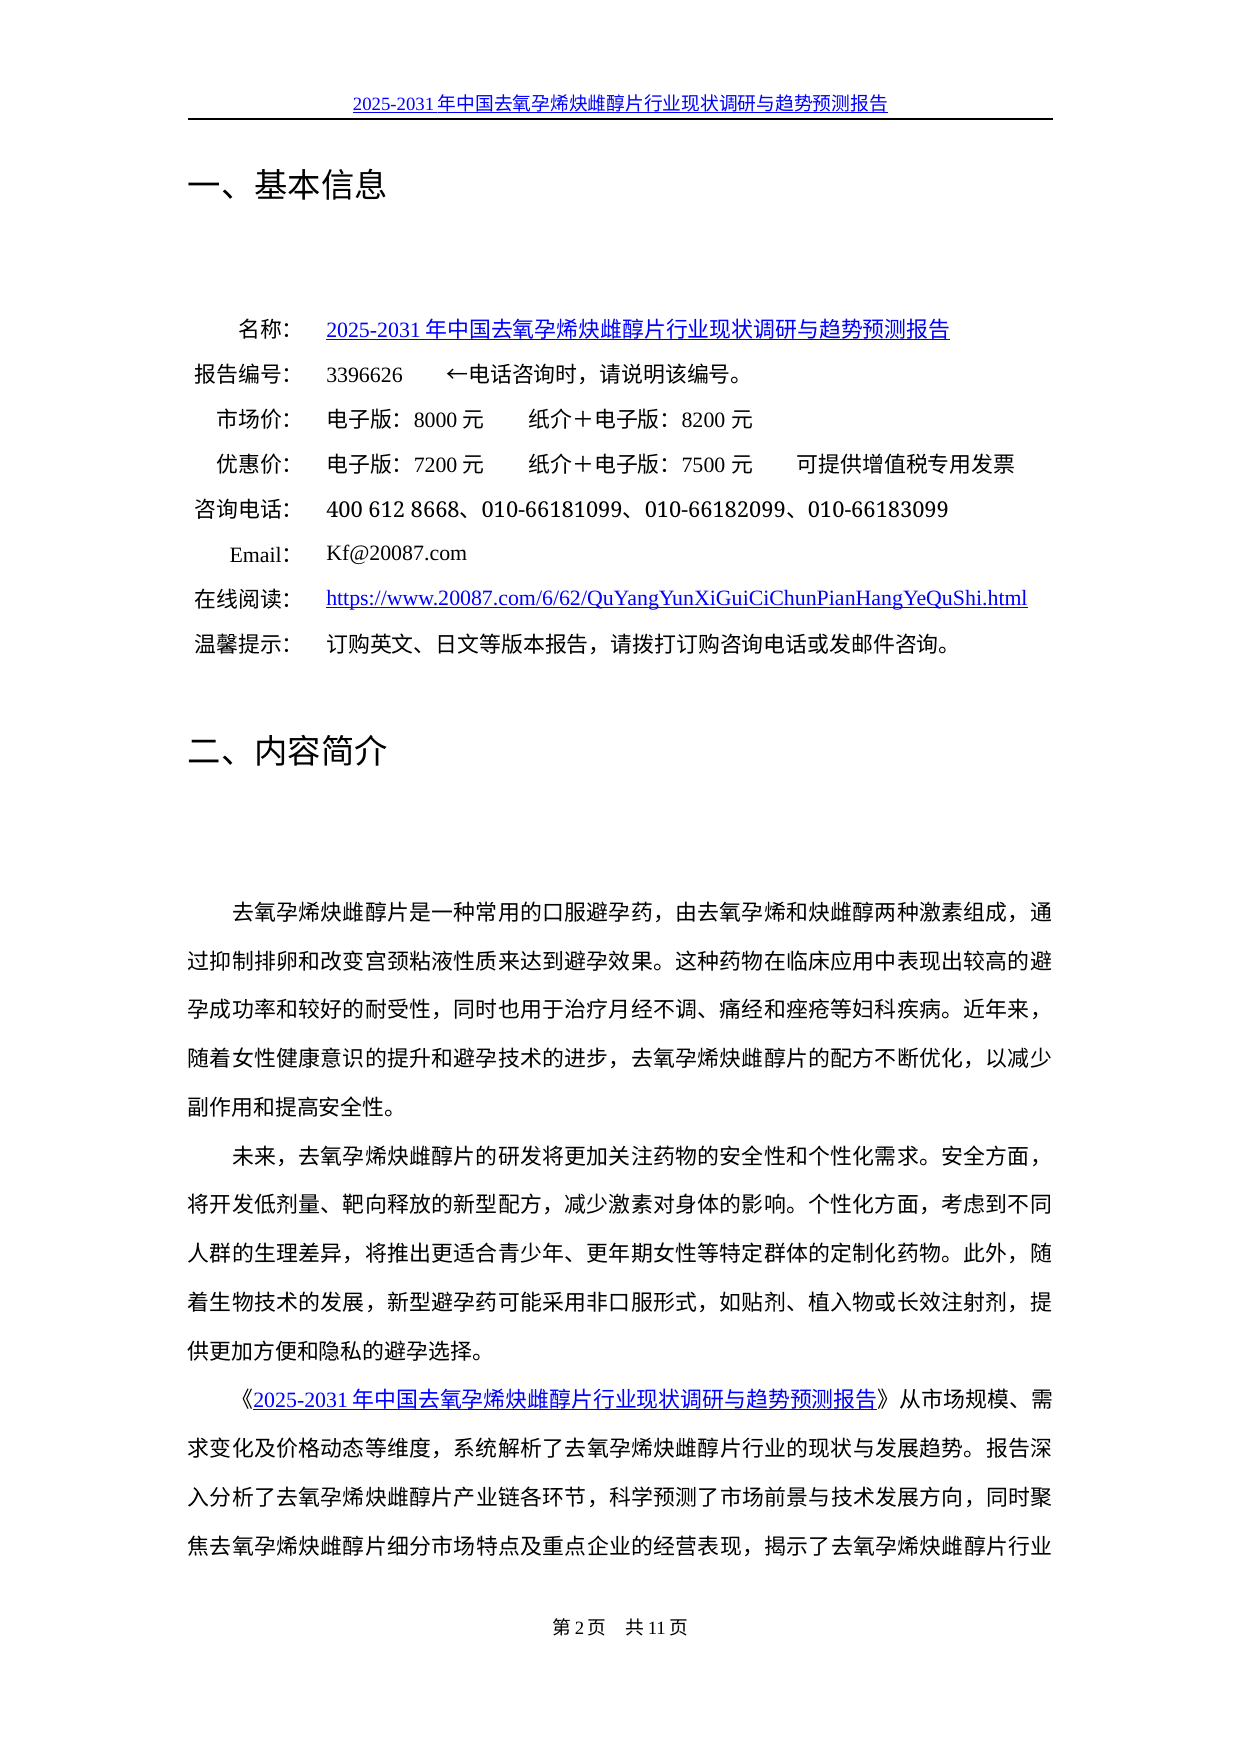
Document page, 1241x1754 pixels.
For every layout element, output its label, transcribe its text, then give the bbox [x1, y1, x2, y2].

table_cell 优惠价： [167, 447, 315, 492]
title 二、内容简介 [187, 717, 1053, 782]
table_cell Email： [167, 537, 315, 582]
table_header 名称： [167, 312, 315, 357]
table_cell 电子版：8000 元 纸介＋电子版：8200 元 [315, 402, 1073, 447]
table_header 2025-2031年中国去氧孕烯炔雌醇片行业现状调研与趋势预测报告 [315, 312, 1073, 357]
table_cell [315, 582, 1073, 627]
table_cell 温馨提示： [167, 627, 315, 672]
table_cell 市场价： [167, 402, 315, 447]
table_cell 报告编号： [167, 357, 315, 402]
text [187, 894, 1053, 1561]
table_cell 3396626 ←电话咨询时，请说明该编号。 [315, 357, 1073, 402]
table_cell Kf@20087.com [315, 537, 1073, 582]
table_cell 电子版：7200 元 纸介＋电子版：7500 元 可提供增值税专用发票 [315, 447, 1073, 492]
table_cell 在线阅读： [167, 582, 315, 627]
table_cell 订购英文、日文等版本报告，请拨打订购咨询电话或发邮件咨询。 [315, 627, 1073, 672]
table_cell 咨询电话： [167, 492, 315, 537]
title 一、基本信息 [187, 150, 1053, 215]
table_cell 400 612 8668、010-66181099、010-66182099、010-66183099 [315, 492, 1073, 537]
